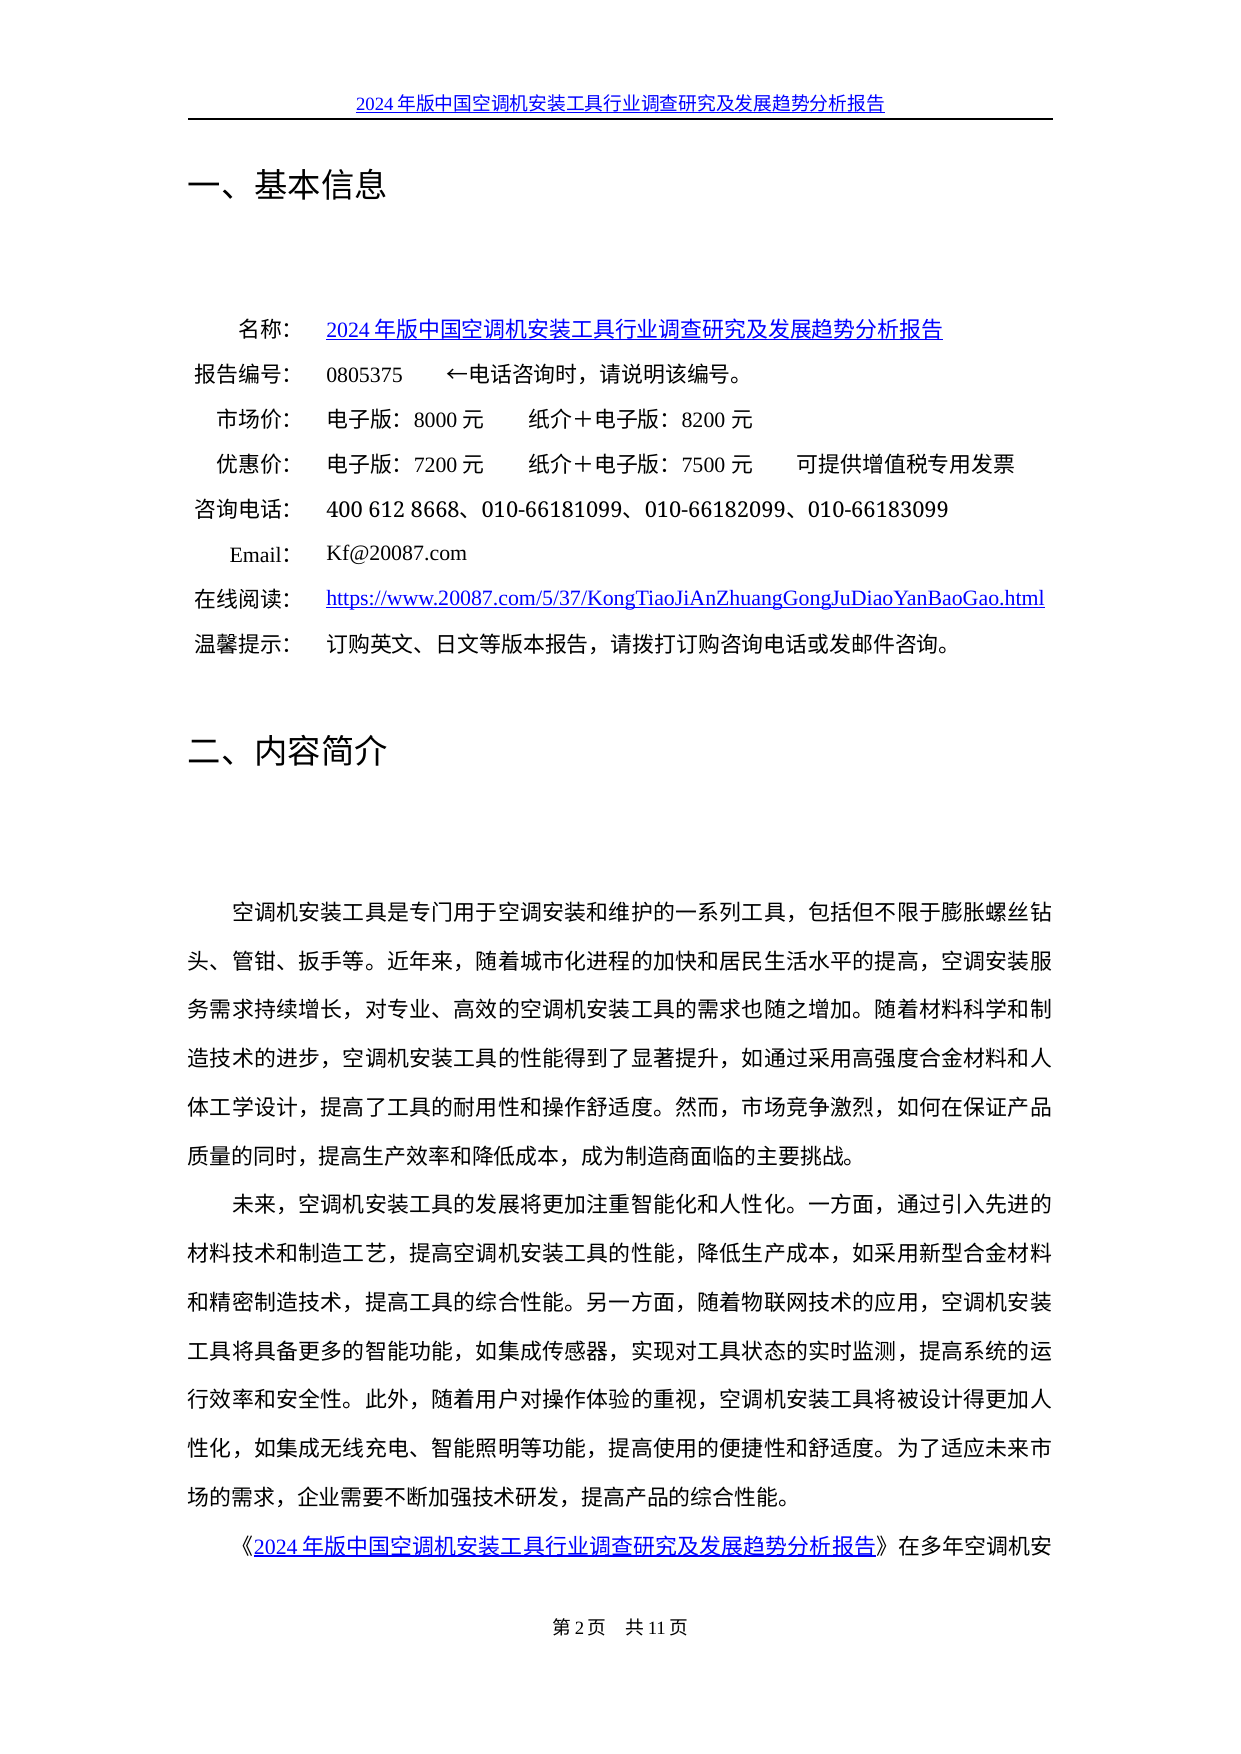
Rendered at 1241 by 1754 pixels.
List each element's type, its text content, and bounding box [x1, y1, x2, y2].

table_cell 在线阅读： [167, 582, 315, 627]
table_header 名称： [167, 312, 315, 357]
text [187, 894, 1053, 1561]
table_cell 电子版：8000 元 纸介＋电子版：8200 元 [315, 402, 1073, 447]
title 一、基本信息 [187, 150, 1053, 215]
table_cell 订购英文、日文等版本报告，请拨打订购咨询电话或发邮件咨询。 [315, 627, 1073, 672]
table_cell 温馨提示： [167, 627, 315, 672]
table_cell 优惠价： [167, 447, 315, 492]
table_cell 电子版：7200 元 纸介＋电子版：7500 元 可提供增值税专用发票 [315, 447, 1073, 492]
table_cell Kf@20087.com [315, 537, 1073, 582]
table_cell 报告编号： [167, 357, 315, 402]
table_cell 400 612 8668、010-66181099、010-66182099、010-66183099 [315, 492, 1073, 537]
table_cell 0805375 ←电话咨询时，请说明该编号。 [315, 357, 1073, 402]
title 二、内容简介 [187, 717, 1053, 782]
table_cell Email： [167, 537, 315, 582]
table_cell 咨询电话： [167, 492, 315, 537]
table_header 2024年版中国空调机安装工具行业调查研究及发展趋势分析报告 [315, 312, 1073, 357]
table_cell [315, 582, 1073, 627]
table_cell 市场价： [167, 402, 315, 447]
